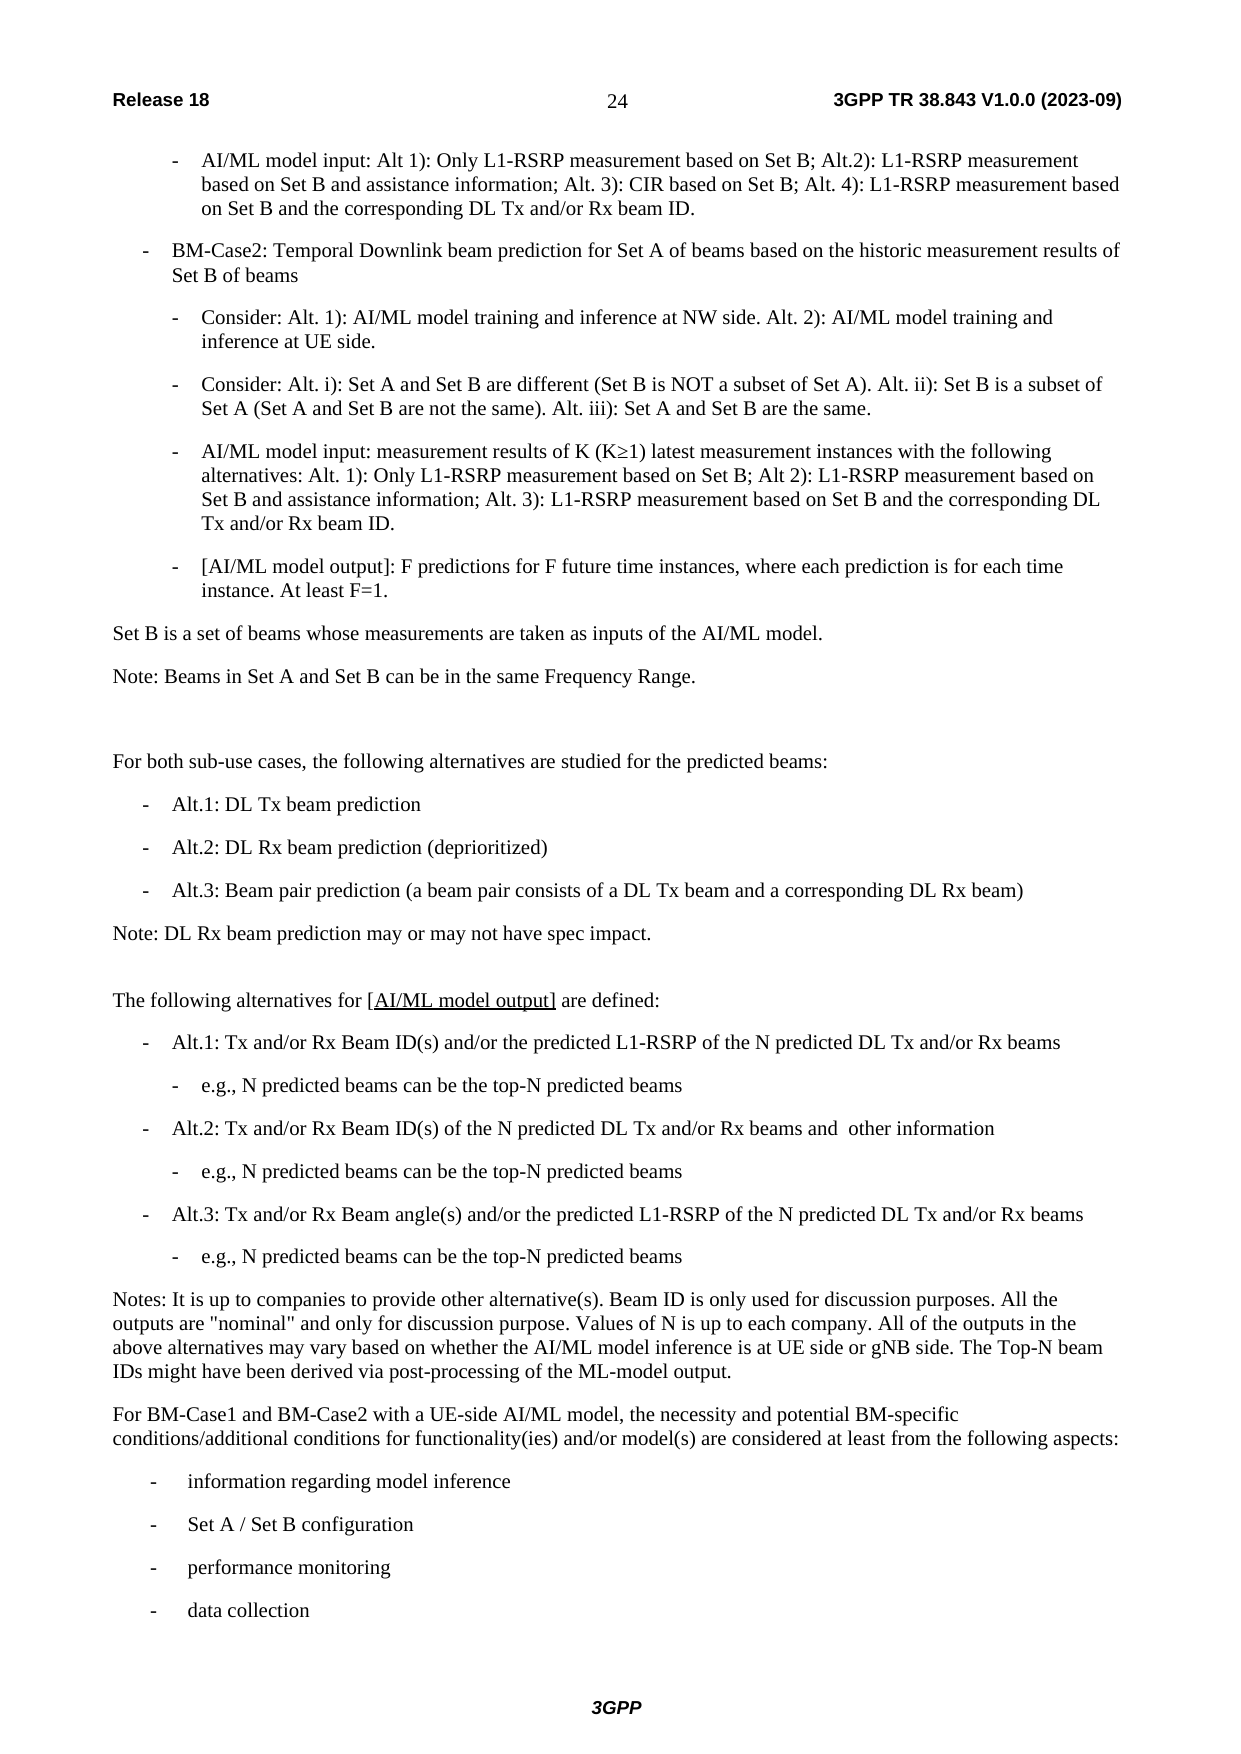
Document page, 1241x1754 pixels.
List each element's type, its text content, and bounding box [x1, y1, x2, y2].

text - Alt.1: DL Tx beam prediction [142, 792, 1122, 816]
text For both sub-use cases, the following alternatives are studied for the predicted beams: [112, 749, 1122, 773]
text Set B is a set of beams whose measurements are taken as inputs of the AI/ML model. [112, 621, 1122, 645]
list information regarding model inference [150, 1469, 1122, 1493]
text Note: DL Rx beam prediction may or may not have spec impact. [112, 921, 1122, 945]
list data collection [150, 1597, 1122, 1622]
text - e.g., N predicted beams can be the top-N predicted beams [172, 1159, 1122, 1183]
text - AI/ML model input: Alt 1): Only L1-RSRP measurement based on Set B; Alt.2): L1-RSRP measurement based on Set B and assistance information; Alt. 3): CIR based on Set B; Alt. 4): L1-RSRP measurement based on Set B and the corresponding DL Tx and/or Rx beam ID. [172, 147, 1122, 220]
text - BM-Case2: Temporal Downlink beam prediction for Set A of beams based on the historic measurement results of Set B of beams [142, 238, 1122, 287]
text Note: Beams in Set A and Set B can be in the same Frequency Range. [112, 664, 1122, 688]
text - Consider: Alt. 1): AI/ML model training and inference at NW side. Alt. 2): AI/ML model training and inference at UE side. [172, 305, 1122, 353]
text Notes: It is up to companies to provide other alternative(s). Beam ID is only used for discussion purposes. All the outputs are "nominal" and only for discussion purpose. Values of N is up to each company. All of the outputs in the above alternatives may vary based on whether the AI/ML model inference is at UE side or gNB side. The Top-N beam IDs might have been derived via post-processing of the ML-model output. [112, 1287, 1122, 1383]
text - Consider: Alt. i): Set A and Set B are different (Set B is NOT a subset of Set A). Alt. ii): Set B is a subset of Set A (Set A and Set B are not the same). Alt. iii): Set A and Set B are the same. [172, 372, 1122, 420]
list performance monitoring [150, 1555, 1122, 1579]
text - Alt.1: Tx and/or Rx Beam ID(s) and/or the predicted L1-RSRP of the N predicted DL Tx and/or Rx beams [142, 1030, 1122, 1054]
text - e.g., N predicted beams can be the top-N predicted beams [172, 1244, 1122, 1268]
text For BM-Case1 and BM-Case2 with a UE-side AI/ML model, the necessity and potential BM-specific conditions/additional conditions for functionality(ies) and/or model(s) are considered at least from the following aspects: [112, 1402, 1122, 1450]
text - Alt.2: DL Rx beam prediction (deprioritized) [142, 835, 1122, 859]
list Set A / Set B configuration [150, 1512, 1122, 1536]
text - [AI/ML model output]: F predictions for F future time instances, where each prediction is for each time instance. At least F=1. [172, 554, 1122, 602]
text The following alternatives for [AI/ML model output] are defined: [112, 987, 1122, 1012]
text - e.g., N predicted beams can be the top-N predicted beams [172, 1073, 1122, 1097]
text - Alt.2: Tx and/or Rx Beam ID(s) of the N predicted DL Tx and/or Rx beams and other information [142, 1116, 1122, 1140]
text - Alt.3: Tx and/or Rx Beam angle(s) and/or the predicted L1-RSRP of the N predicted DL Tx and/or Rx beams [142, 1202, 1122, 1226]
text - AI/ML model input: measurement results of K (K≥1) latest measurement instances with the following alternatives: Alt. 1): Only L1-RSRP measurement based on Set B; Alt 2): L1-RSRP measurement based on Set B and assistance information; Alt. 3): L1-RSRP measurement based on Set B and the corresponding DL Tx and/or Rx beam ID. [172, 439, 1122, 535]
text - Alt.3: Beam pair prediction (a beam pair consists of a DL Tx beam and a corresponding DL Rx beam) [142, 878, 1122, 902]
